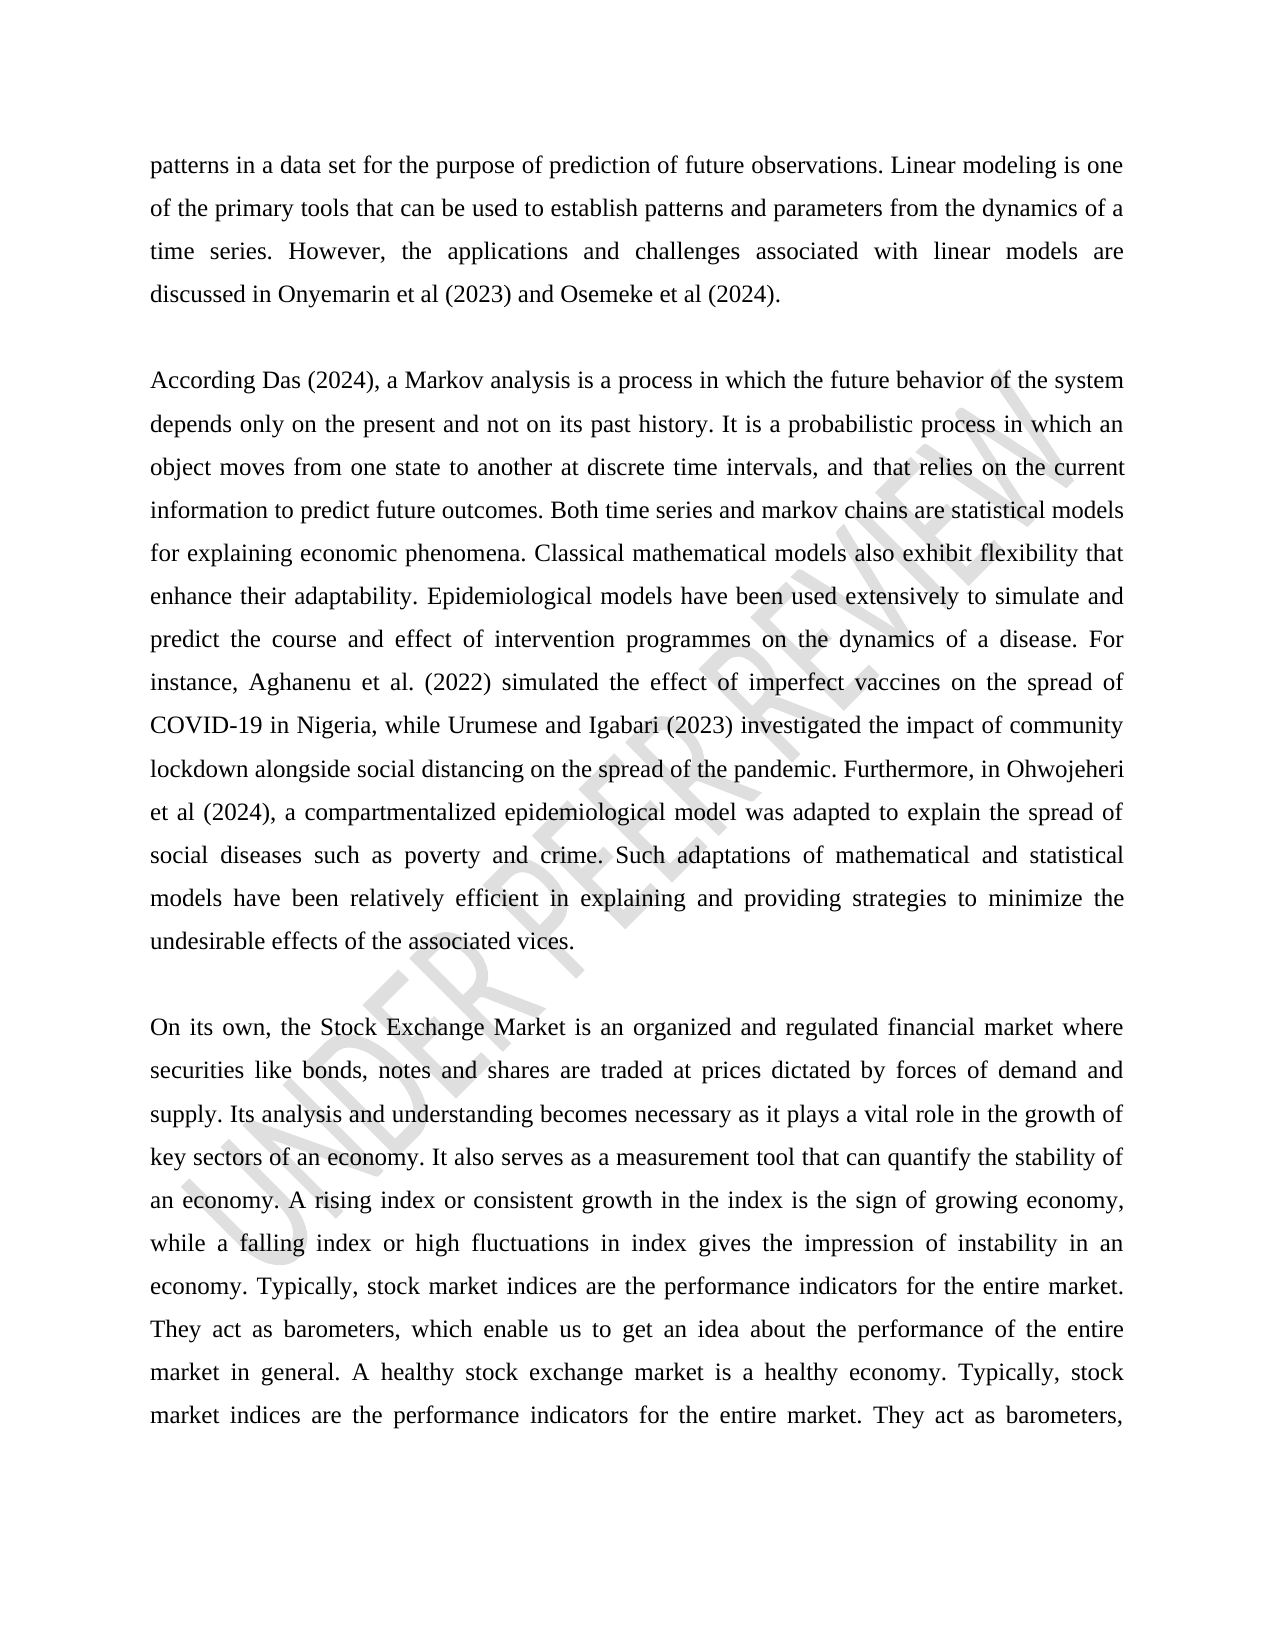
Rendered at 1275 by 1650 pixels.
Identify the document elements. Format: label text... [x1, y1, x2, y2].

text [150, 1012, 1125, 1429]
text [150, 150, 1125, 308]
text According Das (2024), a Markov analysis is a process in which the future behavior of the system depends only on the present and not on its past history. It is a probabilistic process in which an object moves from one state to another at discrete time intervals, and that relies on the current information to predict future outcomes. Both time series and markov chains are statistical models for explaining economic phenomena. Classical mathematical models also exhibit flexibility that enhance their adaptability. Epidemiological models have been used extensively to simulate and predict the course and effect of intervention programmes on the dynamics of a disease. For instance, Aghanenu et al. (2022) simulated the effect of imperfect vaccines on the spread of COVID-19 in Nigeria, while Urumese and Igabari (2023) investigated the impact of community lockdown alongside social distancing on the spread of the pandemic. Furthermore, in Ohwojeheri et al (2024), a compartmentalized epidemiological model was adapted to explain the spread of social diseases such as poverty and crime. Such adaptations of mathematical and statistical models have been relatively efficient in explaining and providing strategies to minimize the undesirable effects of the associated vices. [150, 366, 1125, 955]
